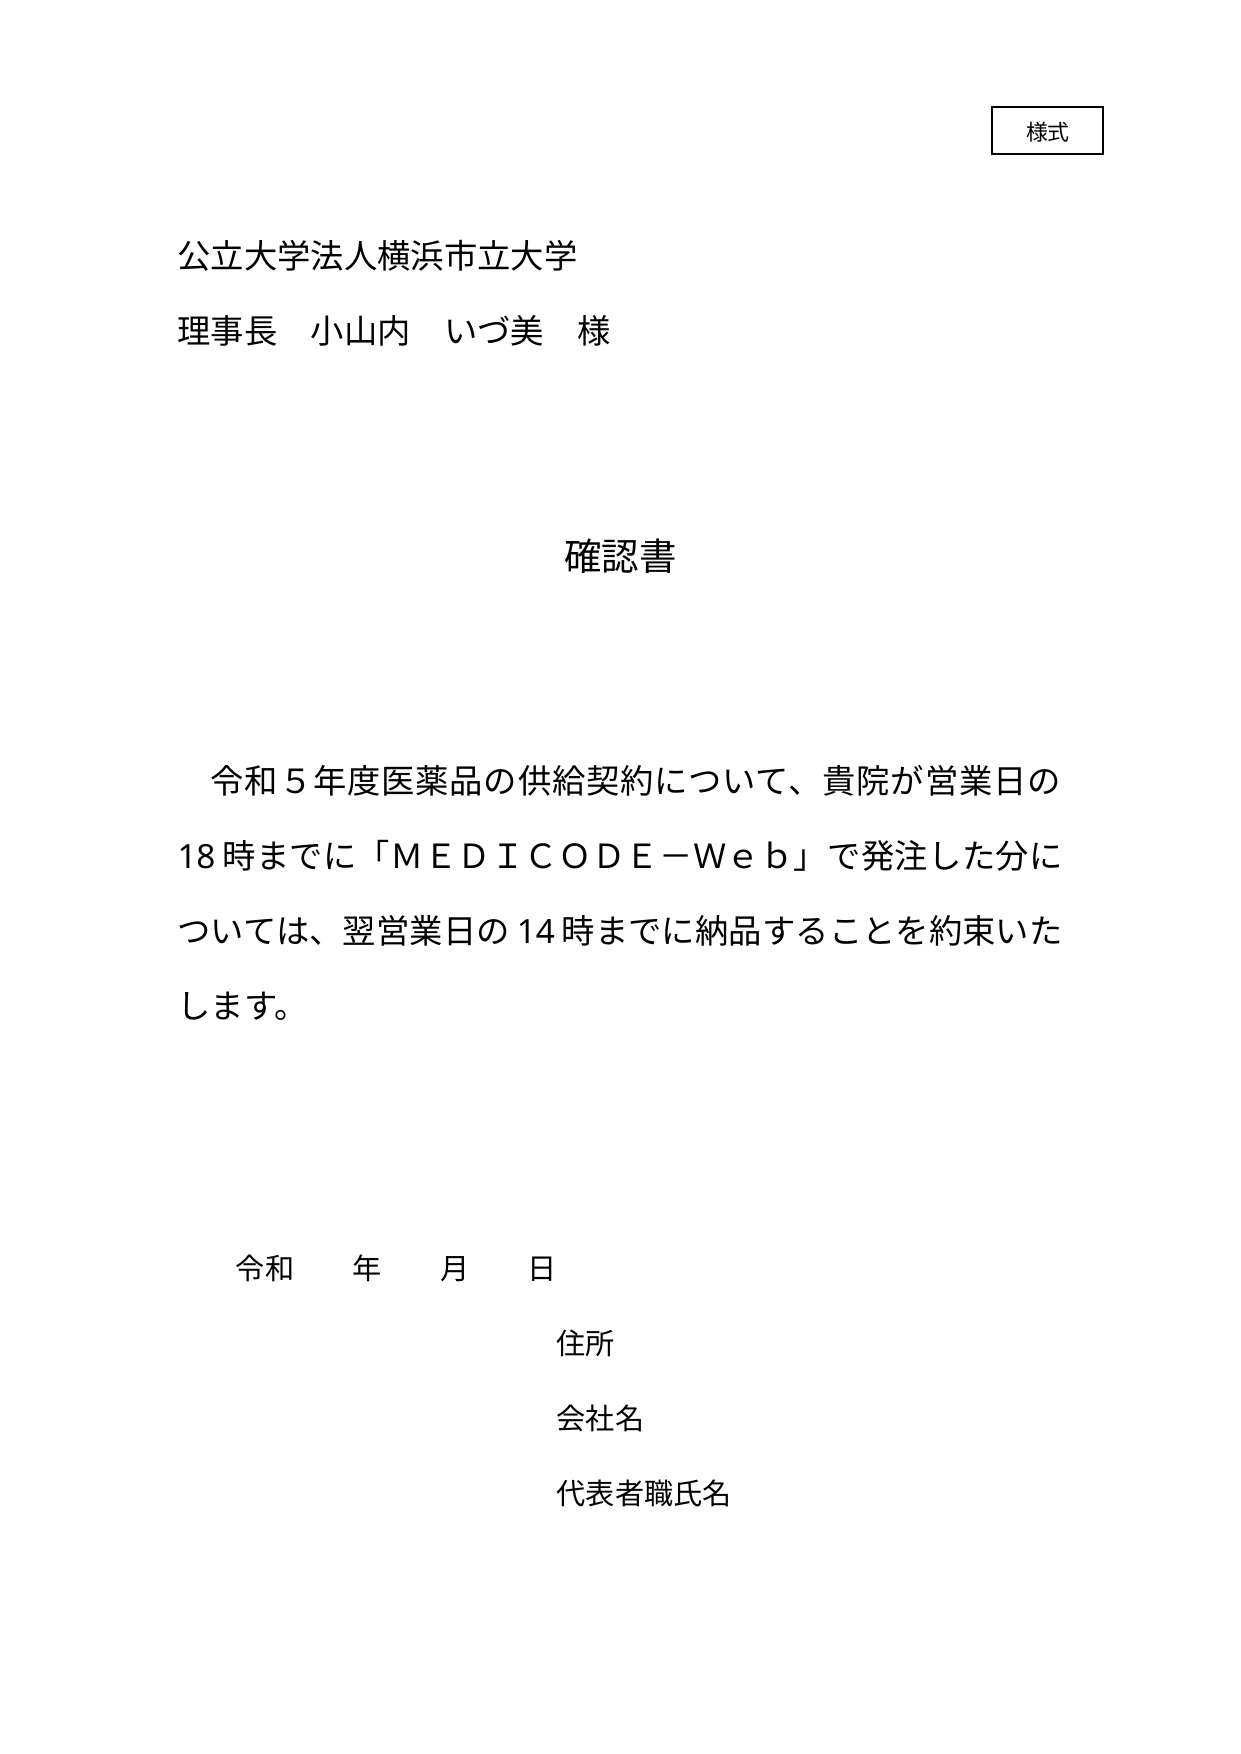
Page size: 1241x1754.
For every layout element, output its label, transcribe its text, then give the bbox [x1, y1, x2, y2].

text 理事長 小山内 いづ美 様 [177, 292, 1063, 367]
text 住所 [177, 1304, 1063, 1379]
text 会社名 [177, 1379, 1063, 1454]
text 公立大学法人横浜市立大学 [177, 217, 1063, 292]
text 令和５年度医薬品の供給契約について、貴院が営業日の18時までに「ＭＥＤＩＣＯＤＥ－Ｗｅｂ」で発注した分については、翌営業日の14時までに納品することを約束いたします。 [177, 742, 1063, 1042]
text 確認書 [177, 517, 1063, 592]
text 代表者職氏名 [177, 1454, 1063, 1529]
text 令和 年 月 日 [177, 1229, 1063, 1304]
